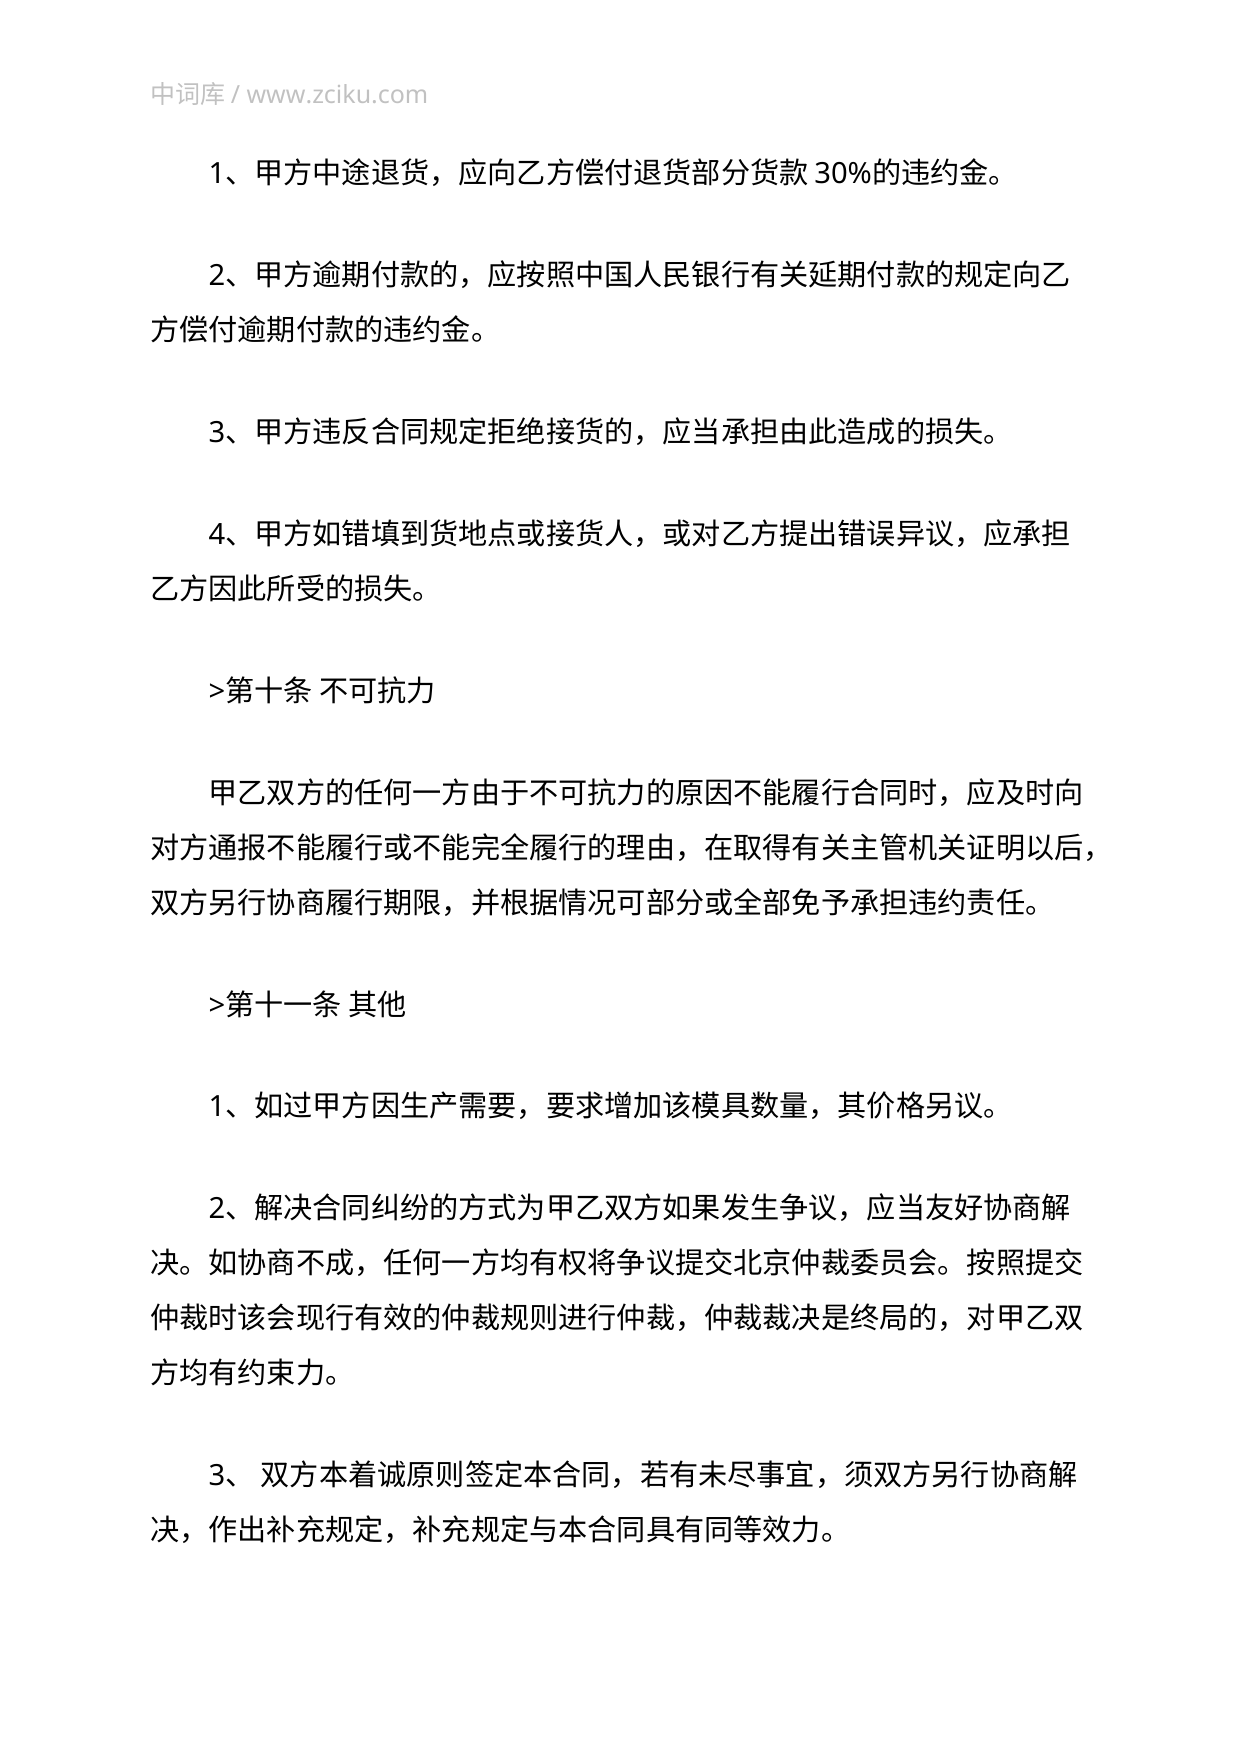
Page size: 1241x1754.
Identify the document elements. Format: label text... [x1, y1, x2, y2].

text 甲乙双方的任何一方由于不可抗力的原因不能履行合同时，应及时向对方通报不能履行或不能完全履行的理由，在取得有关主管机关证明以后，双方另行协商履行期限，并根据情况可部分或全部免予承担违约责任。 [150, 769, 1090, 922]
text 3、 双方本着诚原则签定本合同，若有未尽事宜，须双方另行协商解决，作出补充规定，补充规定与本合同具有同等效力。 [150, 1452, 1090, 1549]
text >第十一条 其他 [150, 981, 1090, 1023]
text 2、甲方逾期付款的，应按照中国人民银行有关延期付款的规定向乙方偿付逾期付款的违约金。 [150, 252, 1090, 349]
text >第十条 不可抗力 [150, 667, 1090, 710]
text 3、甲方违反合同规定拒绝接货的，应当承担由此造成的损失。 [150, 409, 1090, 451]
text 2、解决合同纠纷的方式为甲乙双方如果发生争议，应当友好协商解决。如协商不成，任何一方均有权将争议提交北京仲裁委员会。按照提交仲裁时该会现行有效的仲裁规则进行仲裁，仲裁裁决是终局的，对甲乙双方均有约束力。 [150, 1185, 1090, 1392]
text 4、甲方如错填到货地点或接货人，或对乙方提出错误异议，应承担乙方因此所受的损失。 [150, 511, 1090, 608]
text 1、如过甲方因生产需要，要求增加该模具数量，其价格另议。 [150, 1083, 1090, 1125]
text 1、甲方中途退货，应向乙方偿付退货部分货款30%的违约金。 [150, 150, 1090, 192]
